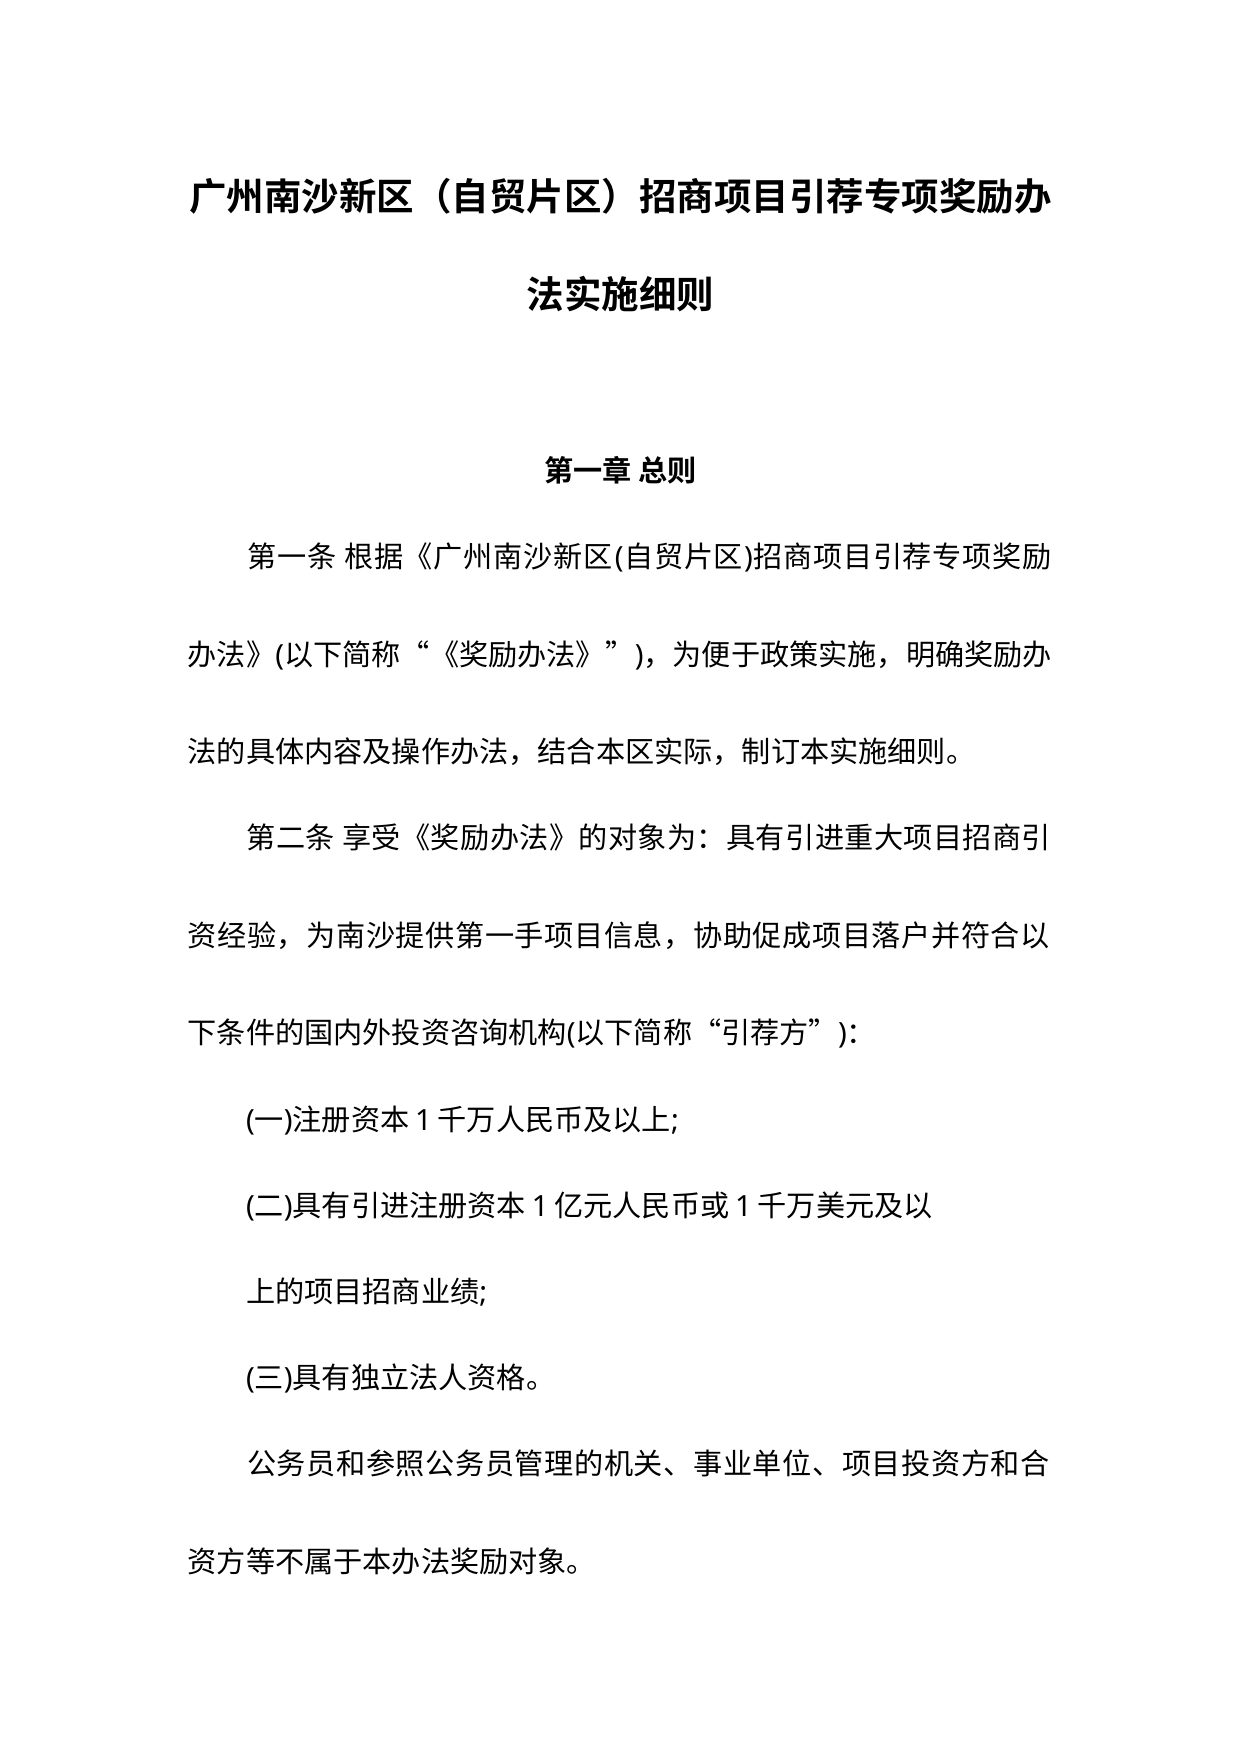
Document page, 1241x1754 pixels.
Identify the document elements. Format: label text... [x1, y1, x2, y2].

text 公务员和参照公务员管理的机关、事业单位、项目投资方和合资方等不属于本办法奖励对象。 [187, 1429, 1053, 1592]
text 上的项目招商业绩; [187, 1257, 1053, 1322]
text (三)具有独立法人资格。 [187, 1343, 1053, 1408]
text 第二条 享受《奖励办法》的对象为：具有引进重大项目招商引资经验，为南沙提供第一手项目信息，协助促成项目落户并符合以下条件的国内外投资咨询机构(以下简称“引荐方”)： [187, 804, 1053, 1064]
text 第一章 总则 [187, 436, 1053, 501]
text 第一条 根据《广州南沙新区(自贸片区)招商项目引荐专项奖励办法》(以下简称“《奖励办法》”)，为便于政策实施，明确奖励办法的具体内容及操作办法，结合本区实际，制订本实施细则。 [187, 522, 1053, 782]
text 广州南沙新区（自贸片区）招商项目引荐专项奖励办法实施细则 [187, 162, 1053, 324]
text (一)注册资本1千万人民币及以上; [187, 1085, 1053, 1150]
text (二)具有引进注册资本1亿元人民币或1千万美元及以 [187, 1171, 1053, 1236]
